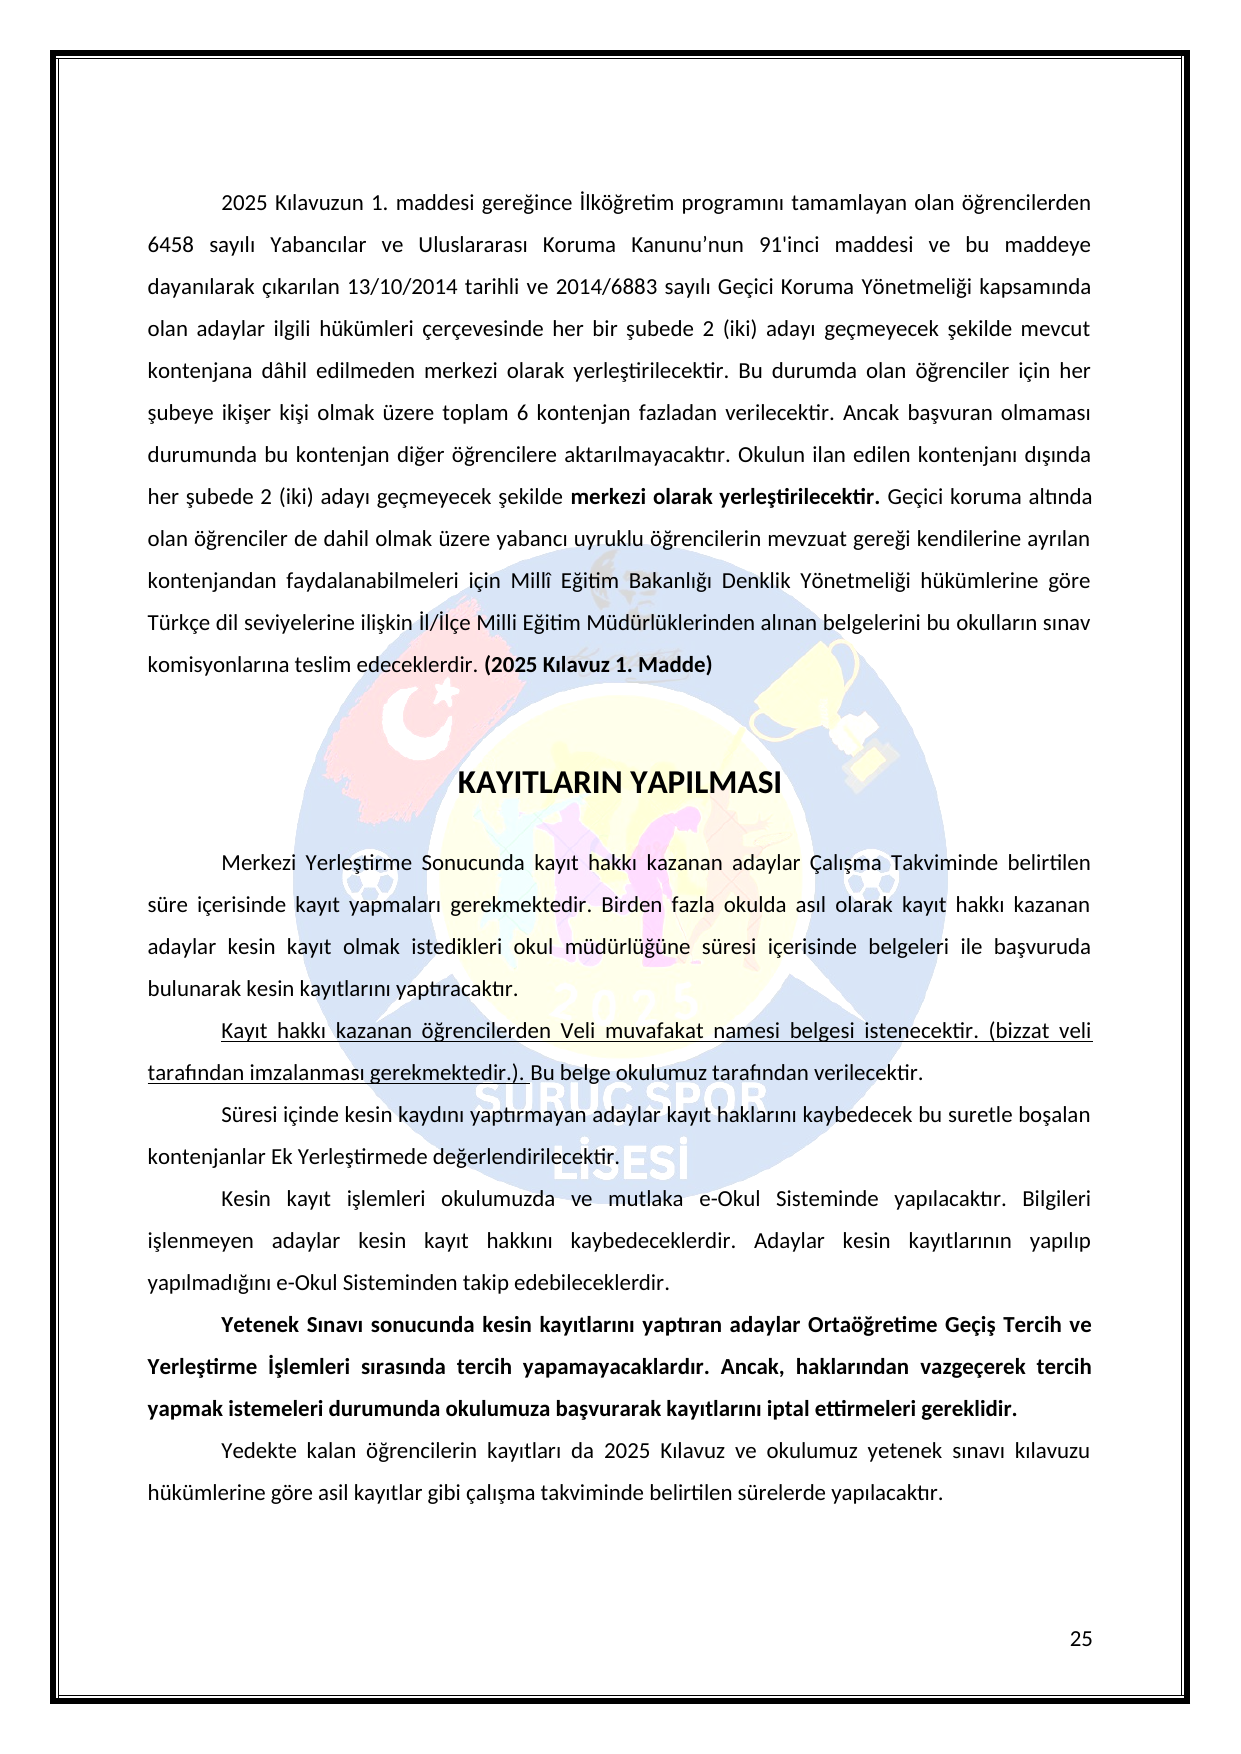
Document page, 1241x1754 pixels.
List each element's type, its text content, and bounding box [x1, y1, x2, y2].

text Süresi içinde kesin kaydını yaptırmayan adaylar kayıt haklarını kaybedecek bu suretle boşalan kontenjanlar Ek Yerleştirmede değerlendirilecektir. [147, 1100, 1093, 1170]
text Kesin kayıt işlemleri okulumuzda ve mutlaka e-Okul Sisteminde yapılacaktır. Bilgileri işlenmeyen adaylar kesin kayıt hakkını kaybedeceklerdir. Adaylar kesin kayıtlarının yapılıp yapılmadığını e-Okul Sisteminden takip edebileceklerdir. [147, 1184, 1093, 1296]
text KAYITLARIN YAPILMASI [147, 761, 1093, 802]
text Kayıt hakkı kazanan öğrencilerden Veli muvafakat namesi belgesi istenecektir. (bizzat veli tarafından imzalanması gerekmektedir.). Bu belge okulumuz tarafından verilecektir. [147, 1016, 1093, 1086]
text Yedekte kalan öğrencilerin kayıtları da 2025 Kılavuz ve okulumuz yetenek sınavı kılavuzu hükümlerine göre asil kayıtlar gibi çalışma takviminde belirtilen sürelerde yapılacaktır. [147, 1436, 1093, 1506]
text 2025 Kılavuzun 1. maddesi gereğince İlköğretim programını tamamlayan olan öğrencilerden 6458 sayılı Yabancılar ve Uluslararası Koruma Kanunu’nun 91'inci maddesi ve bu maddeye dayanılarak çıkarılan 13/10/2014 tarihli ve 2014/6883 sayılı Geçici Koruma Yönetmeliği kapsamında olan adaylar ilgili hükümleri çerçevesinde her bir şubede 2 (iki) adayı geçmeyecek şekilde mevcut kontenjana dâhil edilmeden merkezi olarak yerleştirilecektir. Bu durumda olan öğrenciler için her şubeye ikişer kişi olmak üzere toplam 6 kontenjan fazladan verilecektir. Ancak başvuran olmaması durumunda bu kontenjan diğer öğrencilere aktarılmayacaktır. Okulun ilan edilen kontenjanı dışında her şubede 2 (iki) adayı geçmeyecek şekilde merkezi olarak yerleştirilecektir. Geçici koruma altında olan öğrenciler de dahil olmak üzere yabancı uyruklu öğrencilerin mevzuat gereği kendilerine ayrılan kontenjandan faydalanabilmeleri için Millî Eğitim Bakanlığı Denklik Yönetmeliği hükümlerine göre Türkçe dil seviyelerine ilişkin İl/İlçe Milli Eğitim Müdürlüklerinden alınan belgelerini bu okulların sınav komisyonlarına teslim edeceklerdir. (2025 Kılavuz 1. Madde) [147, 188, 1093, 678]
text Merkezi Yerleştirme Sonucunda kayıt hakkı kazanan adaylar Çalışma Takviminde belirtilen süre içerisinde kayıt yapmaları gerekmektedir. Birden fazla okulda asıl olarak kayıt hakkı kazanan adaylar kesin kayıt olmak istedikleri okul müdürlüğüne süresi içerisinde belgeleri ile başvuruda bulunarak kesin kayıtlarını yaptıracaktır. [147, 848, 1093, 1002]
text Yetenek Sınavı sonucunda kesin kayıtlarını yaptıran adaylar Ortaöğretime Geçiş Tercih ve Yerleştirme İşlemleri sırasında tercih yapamayacaklardır. Ancak, haklarından vazgeçerek tercih yapmak istemeleri durumunda okulumuza başvurarak kayıtlarını iptal ettirmeleri gereklidir. [147, 1310, 1093, 1422]
